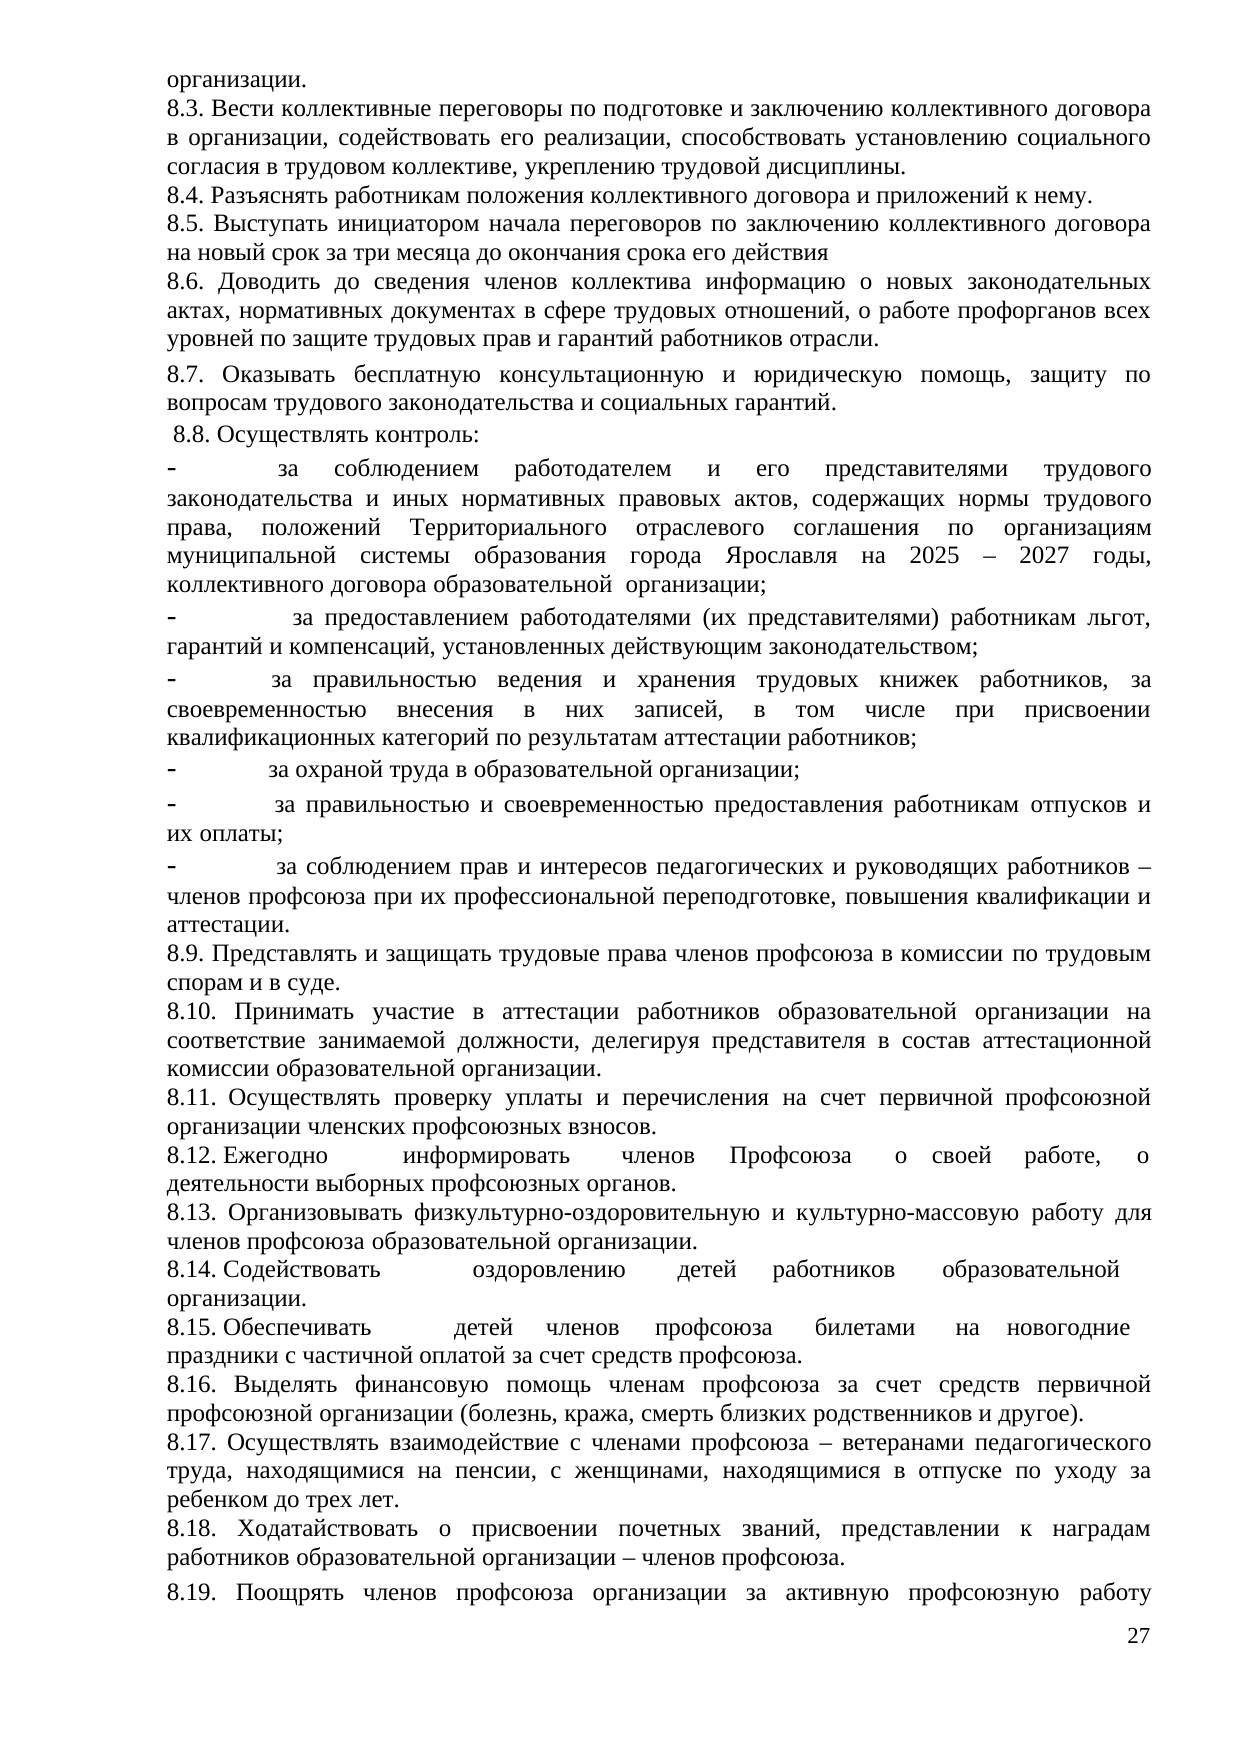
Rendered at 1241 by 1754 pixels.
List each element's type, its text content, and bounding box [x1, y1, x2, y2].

list 8.5. Выступать инициатором начала переговоров по заключению коллективного договора на новый срок за три месяца до окончания срока его действия [167, 208, 1151, 266]
list 8.10. Принимать участие в аттестации работников образовательной организации на соответствие занимаемой должности, делегируя представителя в состав аттестационной комиссии образовательной организации. [167, 996, 1151, 1082]
list 8.4. Разъяснять работникам положения коллективного договора и приложений к нему. [167, 180, 1151, 208]
list 8.13. Организовывать физкультурно-оздоровительную и культурно-массовую работу для членов профсоюза образовательной организации. [167, 1197, 1152, 1255]
list 8.3. Вести коллективные переговоры по подготовке и заключению коллективного договора в организации, содействовать его реализации, способствовать установлению социального согласия в трудовом коллективе, укреплению трудовой дисциплины. [167, 93, 1151, 180]
list за соблюдением работодателем и его представителями трудового законодательства и иных нормативных правовых актов, содержащих нормы трудового права, положений Территориального отраслевого соглашения по организациям муниципальной системы образования города Ярославля на 2025 – 2027 годы, коллективного договора образовательной организации; [167, 449, 1152, 598]
text 8.8. Осуществлять контроль: [167, 416, 1163, 449]
list 8.6. Доводить до сведения членов коллектива информацию о новых законодательных актах, нормативных документах в сфере трудовых отношений, о работе профорганов всех уровней по защите трудовых прав и гарантий работников отрасли. [167, 266, 1151, 352]
list 8.7. Оказывать бесплатную консультационную и юридическую помощь, защиту по вопросам трудового законодательства и социальных гарантий. [167, 359, 1151, 416]
list за охраной труда в образовательной организации; [167, 751, 1163, 784]
list 8.9. Представлять и защищать трудовые права членов профсоюза в комиссии по трудовым спорам и в суде. [167, 938, 1151, 996]
list за предоставлением работодателями (их представителями) работникам льгот, гарантий и компенсаций, установленных действующим законодательством; [167, 598, 1151, 660]
list 8.15. Обеспечивать детей членов профсоюза билетами на новогодние праздники с частичной оплатой за счет средств профсоюза. [167, 1312, 1151, 1369]
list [167, 64, 1151, 93]
list 8.16. Выделять финансовую помощь членам профсоюза за счет средств первичной профсоюзной организации (болезнь, кража, смерть близких родственников и другое). [167, 1369, 1151, 1427]
list за правильностью и своевременностью предоставления работникам отпусков и их оплаты; [167, 785, 1151, 847]
list 8.14. Содействовать оздоровлению детей работников образовательной организации. [167, 1255, 1151, 1311]
list 8.11. Осуществлять проверку уплаты и перечисления на счет первичной профсоюзной организации членских профсоюзных взносов. [167, 1082, 1151, 1140]
list 8.17. Осуществлять взаимодействие с членами профсоюза – ветеранами педагогического труда, находящимися на пенсии, с женщинами, находящимися в отпуске по уходу за ребенком до трех лет. [167, 1427, 1152, 1513]
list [167, 1577, 1152, 1606]
list за правильностью ведения и хранения трудовых книжек работников, за своевременностью внесения в них записей, в том числе при присвоении квалификационных категорий по результатам аттестации работников; [167, 660, 1151, 751]
list 8.12. Ежегодно информировать членов Профсоюза о своей работе, о деятельности выборных профсоюзных органов. [167, 1140, 1151, 1197]
list за соблюдением прав и интересов педагогических и руководящих работников – членов профсоюза при их профессиональной переподготовке, повышения квалификации и аттестации. [167, 847, 1151, 938]
list 8.18. Ходатайствовать о присвоении почетных званий, представлении к наградам работников образовательной организации – членов профсоюза. [167, 1513, 1151, 1571]
